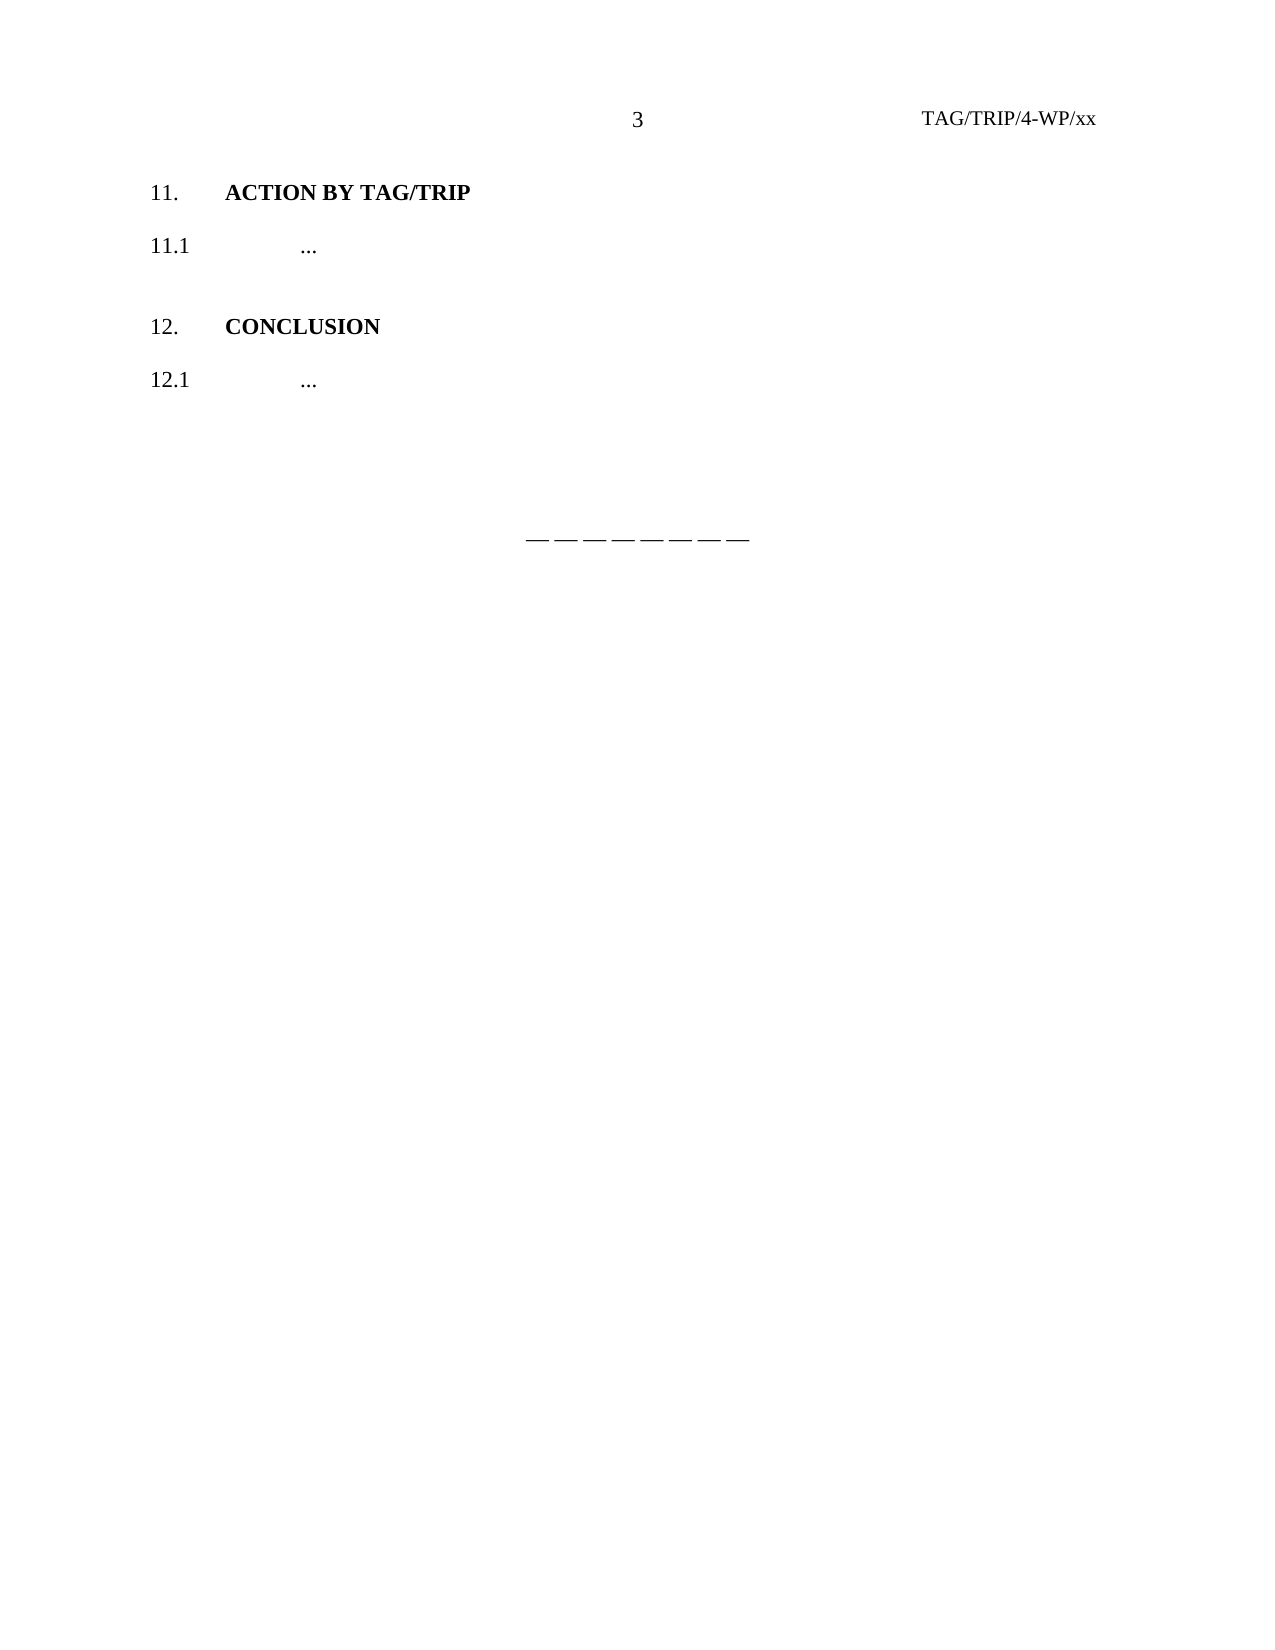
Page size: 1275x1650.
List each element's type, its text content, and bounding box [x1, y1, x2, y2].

text ... [150, 232, 1125, 259]
text ... [150, 366, 1125, 393]
text — — — — — — — — [150, 525, 1125, 552]
subtitle ACTION by tag/trip [150, 179, 1125, 205]
subtitle CONCLUSION [150, 313, 1125, 339]
